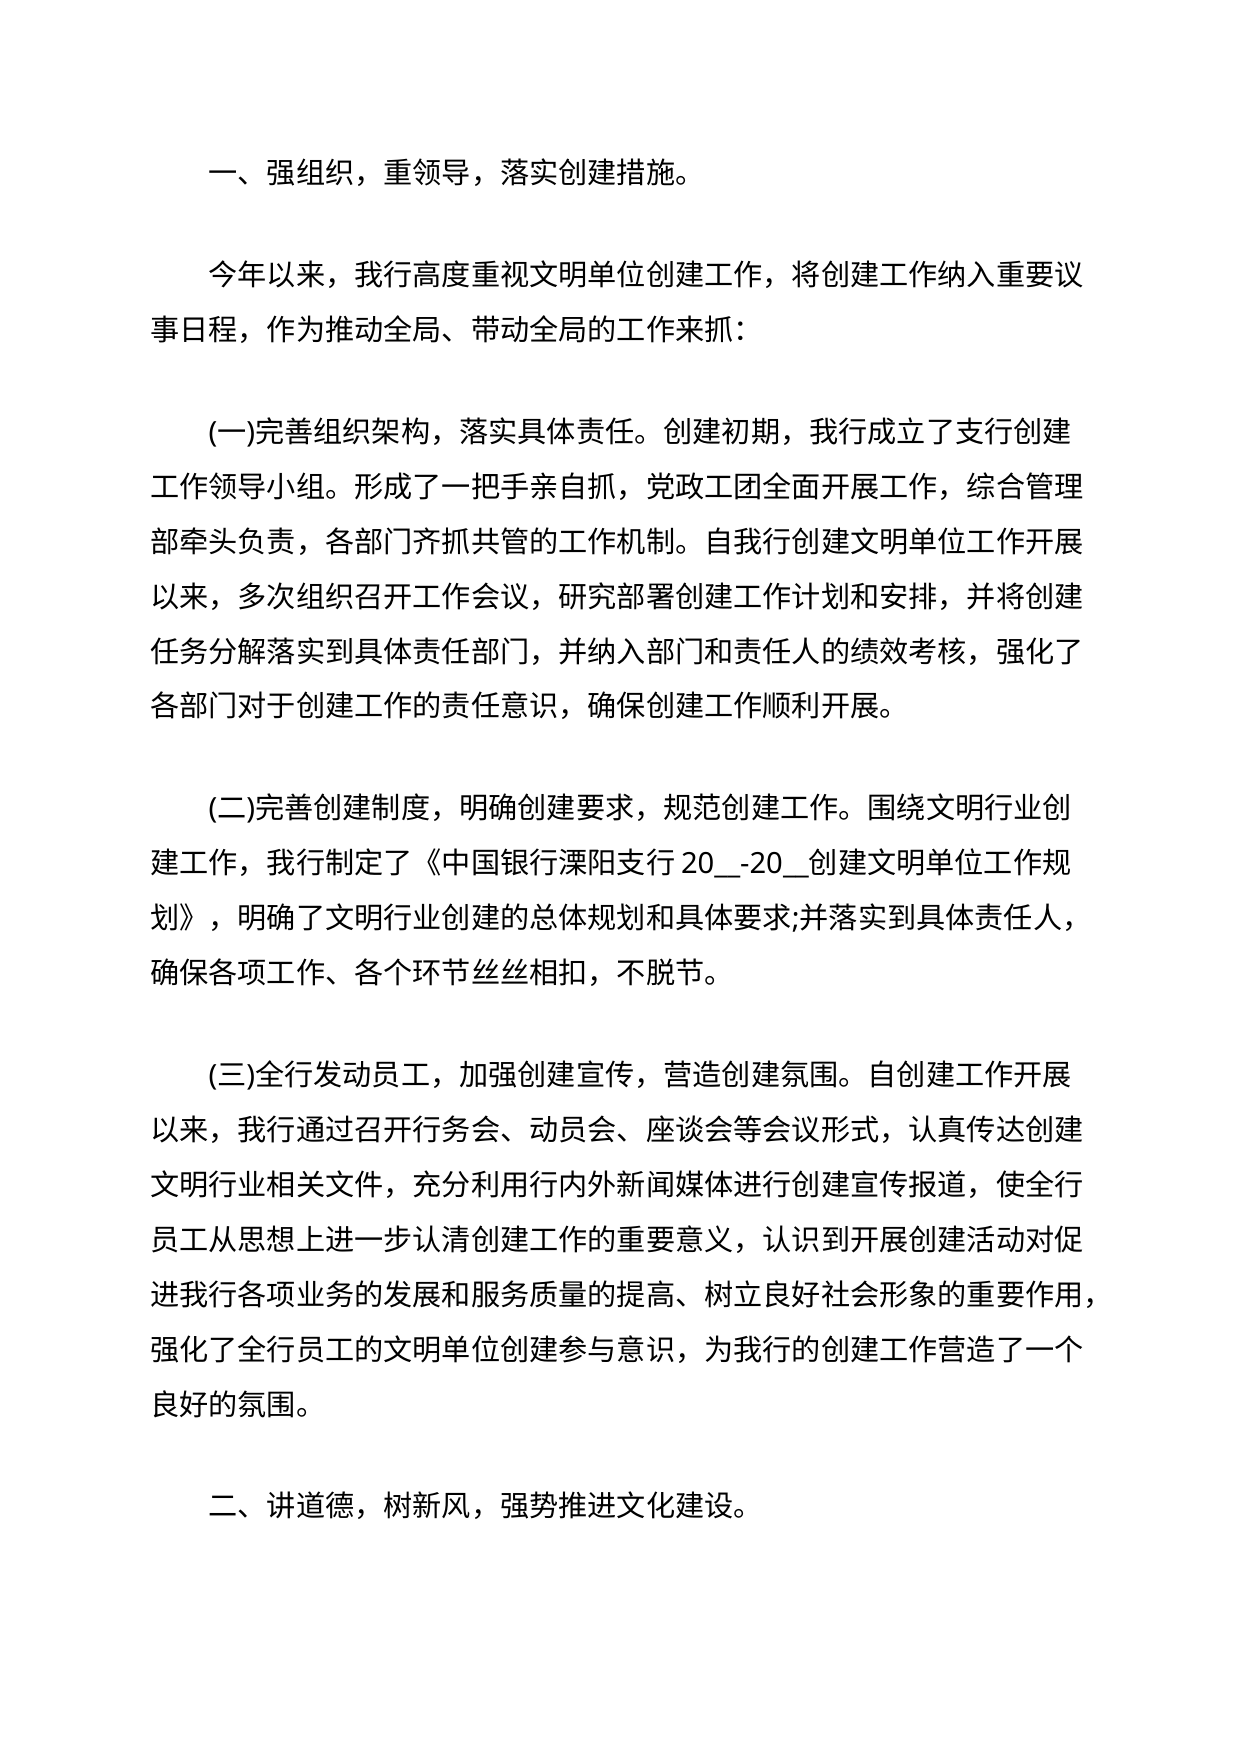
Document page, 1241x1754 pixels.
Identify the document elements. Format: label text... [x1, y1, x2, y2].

text 一、强组织，重领导，落实创建措施。 [150, 150, 1090, 192]
text (一)完善组织架构，落实具体责任。创建初期，我行成立了支行创建工作领导小组。形成了一把手亲自抓，党政工团全面开展工作，综合管理部牵头负责，各部门齐抓共管的工作机制。自我行创建文明单位工作开展以来，多次组织召开工作会议，研究部署创建工作计划和安排，并将创建任务分解落实到具体责任部门，并纳入部门和责任人的绩效考核，强化了各部门对于创建工作的责任意识，确保创建工作顺利开展。 [150, 408, 1090, 725]
text 二、讲道德，树新风，强势推进文化建设。 [150, 1483, 1090, 1525]
text 今年以来，我行高度重视文明单位创建工作，将创建工作纳入重要议事日程，作为推动全局、带动全局的工作来抓： [150, 252, 1090, 349]
text (三)全行发动员工，加强创建宣传，营造创建氛围。自创建工作开展以来，我行通过召开行务会、动员会、座谈会等会议形式，认真传达创建文明行业相关文件，充分利用行内外新闻媒体进行创建宣传报道，使全行员工从思想上进一步认清创建工作的重要意义，认识到开展创建活动对促进我行各项业务的发展和服务质量的提高、树立良好社会形象的重要作用，强化了全行员工的文明单位创建参与意识，为我行的创建工作营造了一个良好的氛围。 [150, 1052, 1090, 1423]
text (二)完善创建制度，明确创建要求，规范创建工作。围绕文明行业创建工作，我行制定了《中国银行溧阳支行20__-20__创建文明单位工作规划》，明确了文明行业创建的总体规划和具体要求;并落实到具体责任人，确保各项工作、各个环节丝丝相扣，不脱节。 [150, 785, 1090, 992]
